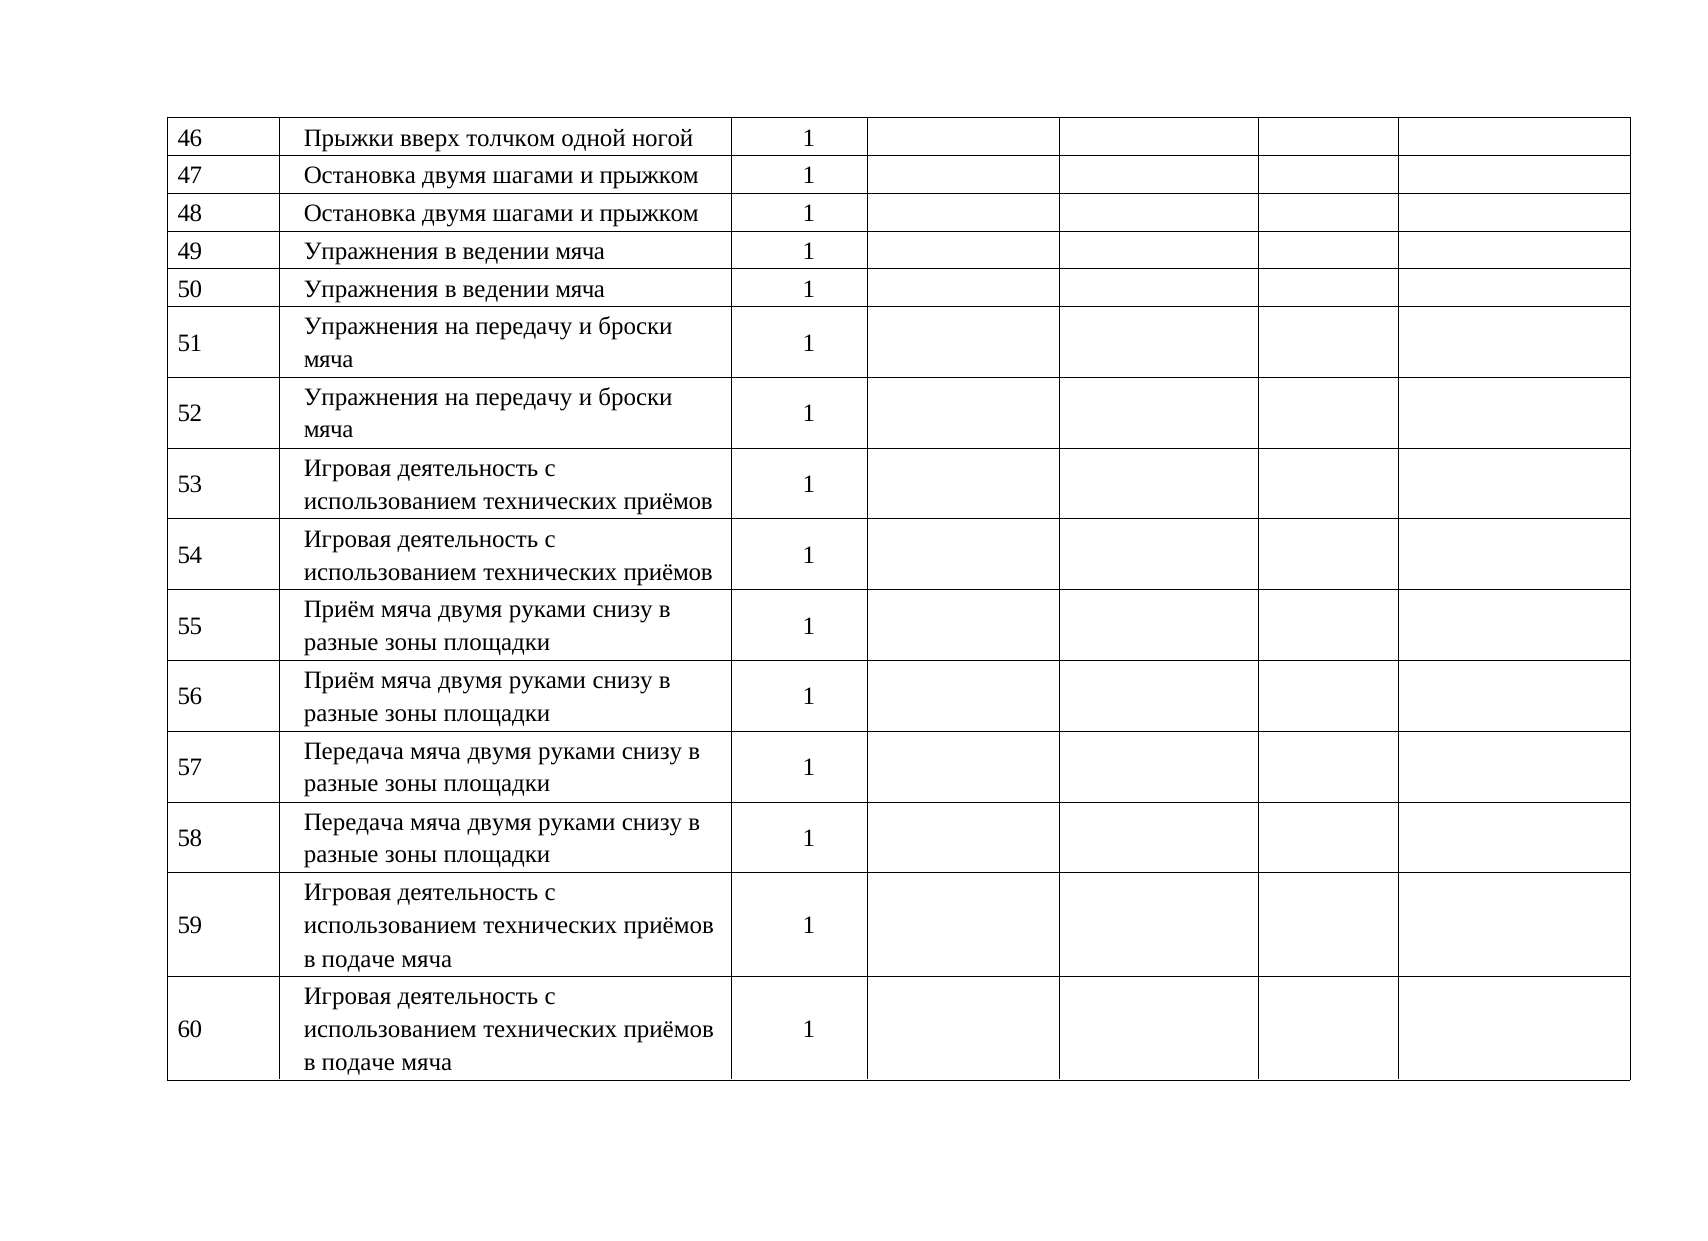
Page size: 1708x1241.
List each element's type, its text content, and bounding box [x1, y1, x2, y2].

table_cell [1399, 156, 1630, 193]
table_cell [868, 194, 1059, 231]
table_cell [1399, 307, 1630, 377]
table_cell 54 [168, 519, 279, 589]
table_cell Упражнения на передачу и броски мяча [280, 378, 731, 447]
table_cell [1259, 519, 1398, 589]
table_cell 58 [168, 803, 279, 872]
table_cell [868, 449, 1059, 518]
table_header [1259, 118, 1398, 155]
table_cell 1 [732, 269, 867, 306]
table_cell Игровая деятельность с использованием технических приёмов в подаче мяча [280, 873, 731, 976]
table_cell [1399, 194, 1630, 231]
table_cell 53 [168, 449, 279, 518]
table_cell [1259, 156, 1398, 193]
table_header Прыжки вверх толчком одной ногой [280, 118, 731, 155]
table_cell [1399, 269, 1630, 306]
table_cell [1060, 449, 1258, 518]
table_cell Упражнения в ведении мяча [280, 269, 731, 306]
table_cell [1259, 661, 1398, 731]
table_cell [1060, 156, 1258, 193]
table_cell [868, 156, 1059, 193]
table_cell 1 [732, 194, 867, 231]
table_cell 1 [732, 977, 867, 1079]
table_cell Передача мяча двумя руками снизу в разные зоны площадки [280, 803, 731, 872]
table_cell [868, 661, 1059, 731]
table_cell 55 [168, 590, 279, 660]
table_cell [1259, 732, 1398, 801]
table_cell [868, 519, 1059, 589]
table_cell [868, 732, 1059, 801]
table_cell [1060, 732, 1258, 801]
table_header [1399, 118, 1630, 155]
table_cell [1060, 977, 1258, 1079]
table_cell 48 [168, 194, 279, 231]
table_cell [1060, 661, 1258, 731]
table_cell [868, 232, 1059, 268]
table_cell 1 [732, 378, 867, 447]
table_cell Игровая деятельность с использованием технических приёмов в подаче мяча [280, 977, 731, 1079]
table_cell 52 [168, 378, 279, 447]
table_cell [1399, 449, 1630, 518]
table_cell [1259, 873, 1398, 976]
table_cell [1259, 269, 1398, 306]
table_cell [1399, 977, 1630, 1079]
table_cell 47 [168, 156, 279, 193]
table_cell Передача мяча двумя руками снизу в разные зоны площадки [280, 732, 731, 801]
table_cell 1 [732, 873, 867, 976]
table_cell [1060, 873, 1258, 976]
table_cell Упражнения на передачу и броски мяча [280, 307, 731, 377]
table_cell [868, 269, 1059, 306]
table_cell 50 [168, 269, 279, 306]
table_cell 60 [168, 977, 279, 1079]
table_cell 1 [732, 449, 867, 518]
table_cell [868, 977, 1059, 1079]
table_cell Остановка двумя шагами и прыжком [280, 194, 731, 231]
table_cell [1259, 977, 1398, 1079]
table_cell 51 [168, 307, 279, 377]
table_cell [868, 873, 1059, 976]
table_cell [1259, 307, 1398, 377]
table_cell [1399, 661, 1630, 731]
table_cell [1060, 232, 1258, 268]
table_cell [1060, 519, 1258, 589]
table_cell 57 [168, 732, 279, 801]
table_cell [1399, 873, 1630, 976]
table_cell [1399, 519, 1630, 589]
table_header 1 [732, 118, 867, 155]
table_cell [1259, 590, 1398, 660]
table_cell [868, 803, 1059, 872]
table_cell Приём мяча двумя руками снизу в разные зоны площадки [280, 661, 731, 731]
table_cell [1399, 590, 1630, 660]
table_cell Игровая деятельность с использованием технических приёмов [280, 449, 731, 518]
table_cell [1060, 590, 1258, 660]
table_cell [1399, 378, 1630, 447]
table_header 46 [168, 118, 279, 155]
table_cell [868, 590, 1059, 660]
table_header [1060, 118, 1258, 155]
table_cell Игровая деятельность с использованием технических приёмов [280, 519, 731, 589]
table_cell 59 [168, 873, 279, 976]
table_cell Упражнения в ведении мяча [280, 232, 731, 268]
table_cell [1259, 232, 1398, 268]
table_cell [1259, 194, 1398, 231]
table_cell [1399, 732, 1630, 801]
table_cell [1399, 803, 1630, 872]
table_cell 1 [732, 590, 867, 660]
table_cell 1 [732, 307, 867, 377]
table_cell 1 [732, 232, 867, 268]
table_cell [1060, 378, 1258, 447]
table_cell [1060, 803, 1258, 872]
table_cell [1259, 449, 1398, 518]
table_cell 1 [732, 803, 867, 872]
table_cell [868, 378, 1059, 447]
table_cell [868, 307, 1059, 377]
table_cell Приём мяча двумя руками снизу в разные зоны площадки [280, 590, 731, 660]
table_header [868, 118, 1059, 155]
table_cell [1259, 378, 1398, 447]
table_cell 49 [168, 232, 279, 268]
table_cell [1399, 232, 1630, 268]
table_cell [1259, 803, 1398, 872]
table_cell [1060, 307, 1258, 377]
table_cell Остановка двумя шагами и прыжком [280, 156, 731, 193]
table_cell 1 [732, 661, 867, 731]
table_cell [1060, 194, 1258, 231]
table_cell 56 [168, 661, 279, 731]
table_cell 1 [732, 732, 867, 801]
table_cell 1 [732, 156, 867, 193]
table_cell 1 [732, 519, 867, 589]
table_cell [1060, 269, 1258, 306]
